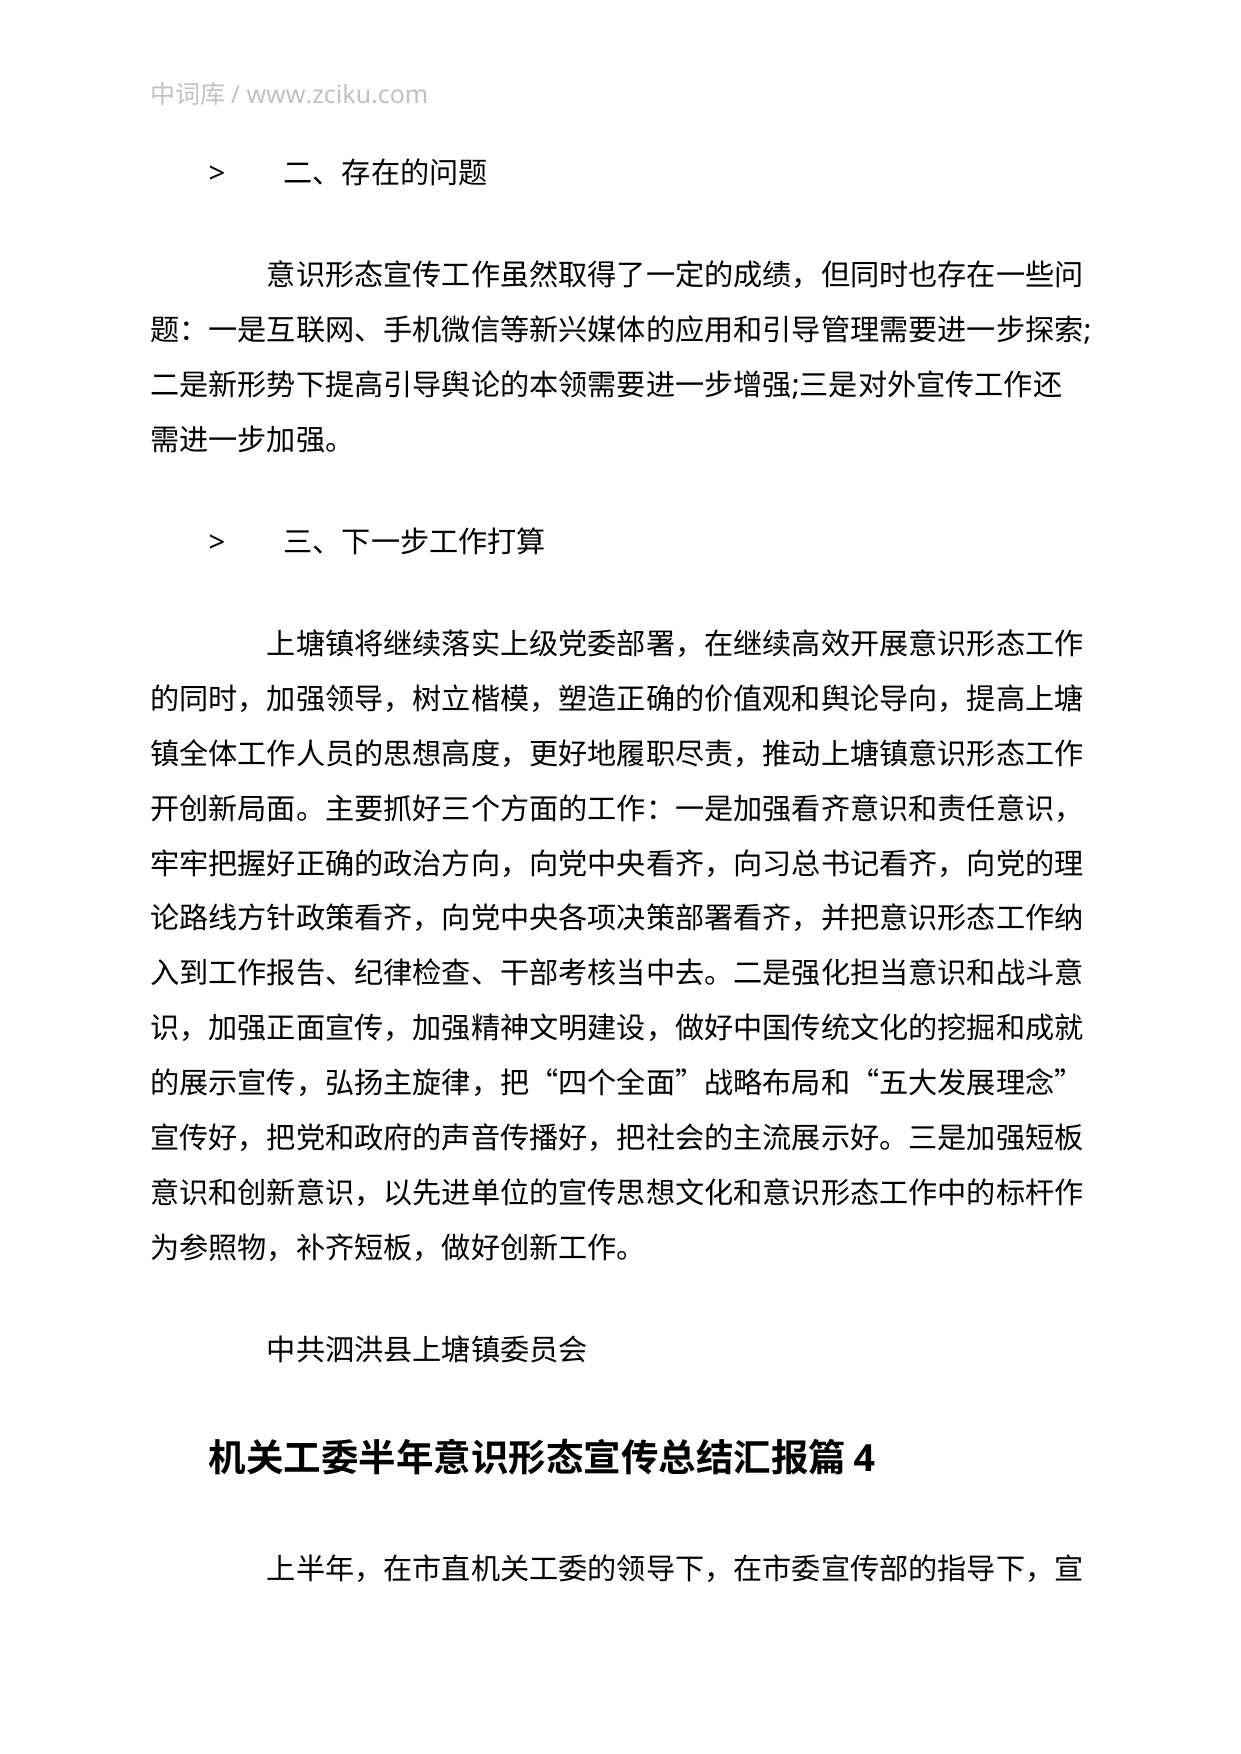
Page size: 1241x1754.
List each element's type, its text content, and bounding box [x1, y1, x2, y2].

text 机关工委半年意识形态宣传总结汇报篇4 [150, 1428, 1090, 1482]
text > 三、下一步工作打算 [150, 519, 1090, 561]
text 上塘镇将继续落实上级党委部署，在继续高效开展意识形态工作的同时，加强领导，树立楷模，塑造正确的价值观和舆论导向，提高上塘镇全体工作人员的思想高度，更好地履职尽责，推动上塘镇意识形态工作开创新局面。主要抓好三个方面的工作：一是加强看齐意识和责任意识，牢牢把握好正确的政治方向，向党中央看齐，向习总书记看齐，向党的理论路线方针政策看齐，向党中央各项决策部署看齐，并把意识形态工作纳入到工作报告、纪律检查、干部考核当中去。二是强化担当意识和战斗意识，加强正面宣传，加强精神文明建设，做好中国传统文化的挖掘和成就的展示宣传，弘扬主旋律，把“四个全面”战略布局和“五大发展理念”宣传好，把党和政府的声音传播好，把社会的主流展示好。三是加强短板意识和创新意识，以先进单位的宣传思想文化和意识形态工作中的标杆作为参照物，补齐短板，做好创新工作。 [150, 621, 1090, 1267]
text 意识形态宣传工作虽然取得了一定的成绩，但同时也存在一些问题：一是互联网、手机微信等新兴媒体的应用和引导管理需要进一步探索;二是新形势下提高引导舆论的本领需要进一步增强;三是对外宣传工作还需进一步加强。 [150, 252, 1090, 459]
text 中共泗洪县上塘镇委员会 [150, 1326, 1090, 1368]
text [150, 1546, 1090, 1588]
text > 二、存在的问题 [150, 150, 1090, 192]
